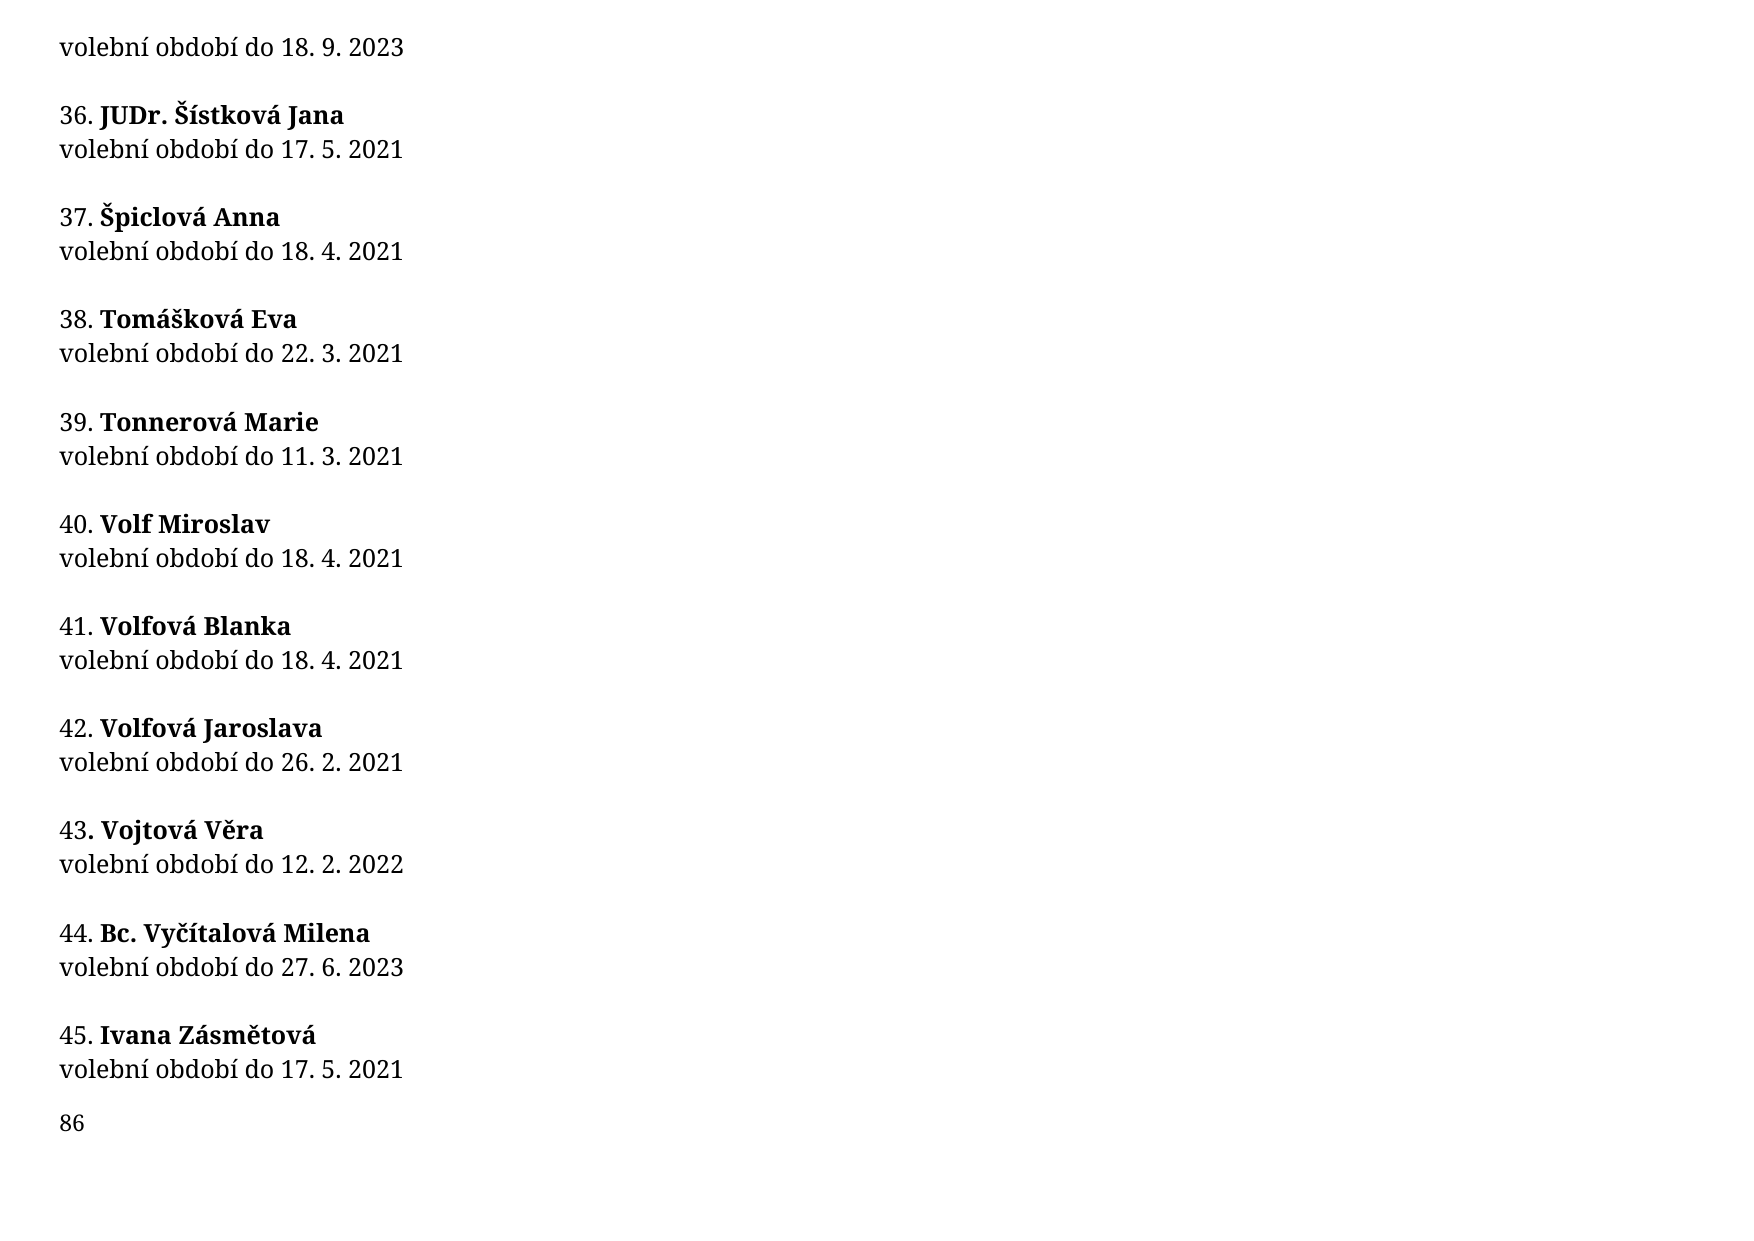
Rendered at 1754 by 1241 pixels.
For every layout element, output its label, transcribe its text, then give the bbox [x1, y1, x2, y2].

text 41. Volfová Blanka [59, 609, 1695, 643]
text 45. Ivana Zásmětová [59, 1017, 1695, 1051]
text 37. Špiclová Anna [59, 200, 1695, 234]
text volební období do 12. 2. 2022 [59, 847, 1695, 881]
text volební období do 17. 5. 2021 [59, 132, 1695, 166]
text volební období do 18. 4. 2021 [59, 541, 1695, 574]
text volební období do 22. 3. 2021 [59, 336, 1695, 370]
text 39. Tonnerová Marie [59, 404, 1695, 438]
text 36. JUDr. Šístková Jana [59, 98, 1695, 132]
text volební období do 18. 4. 2021 [59, 643, 1695, 677]
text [59, 1051, 1695, 1086]
text volební období do 18. 4. 2021 [59, 234, 1695, 268]
text volební období do 11. 3. 2021 [59, 438, 1695, 472]
text volební období do 27. 6. 2023 [59, 949, 1695, 983]
text volební období do 18. 9. 2023 [59, 29, 1695, 64]
text 38. Tomášková Eva [59, 302, 1695, 336]
text 42. Volfová Jaroslava [59, 711, 1695, 745]
text 44. Bc. Vyčítalová Milena [59, 915, 1695, 949]
text 40. Volf Miroslav [59, 506, 1695, 541]
text volební období do 26. 2. 2021 [59, 745, 1695, 779]
text 43. Vojtová Věra [59, 813, 1695, 847]
